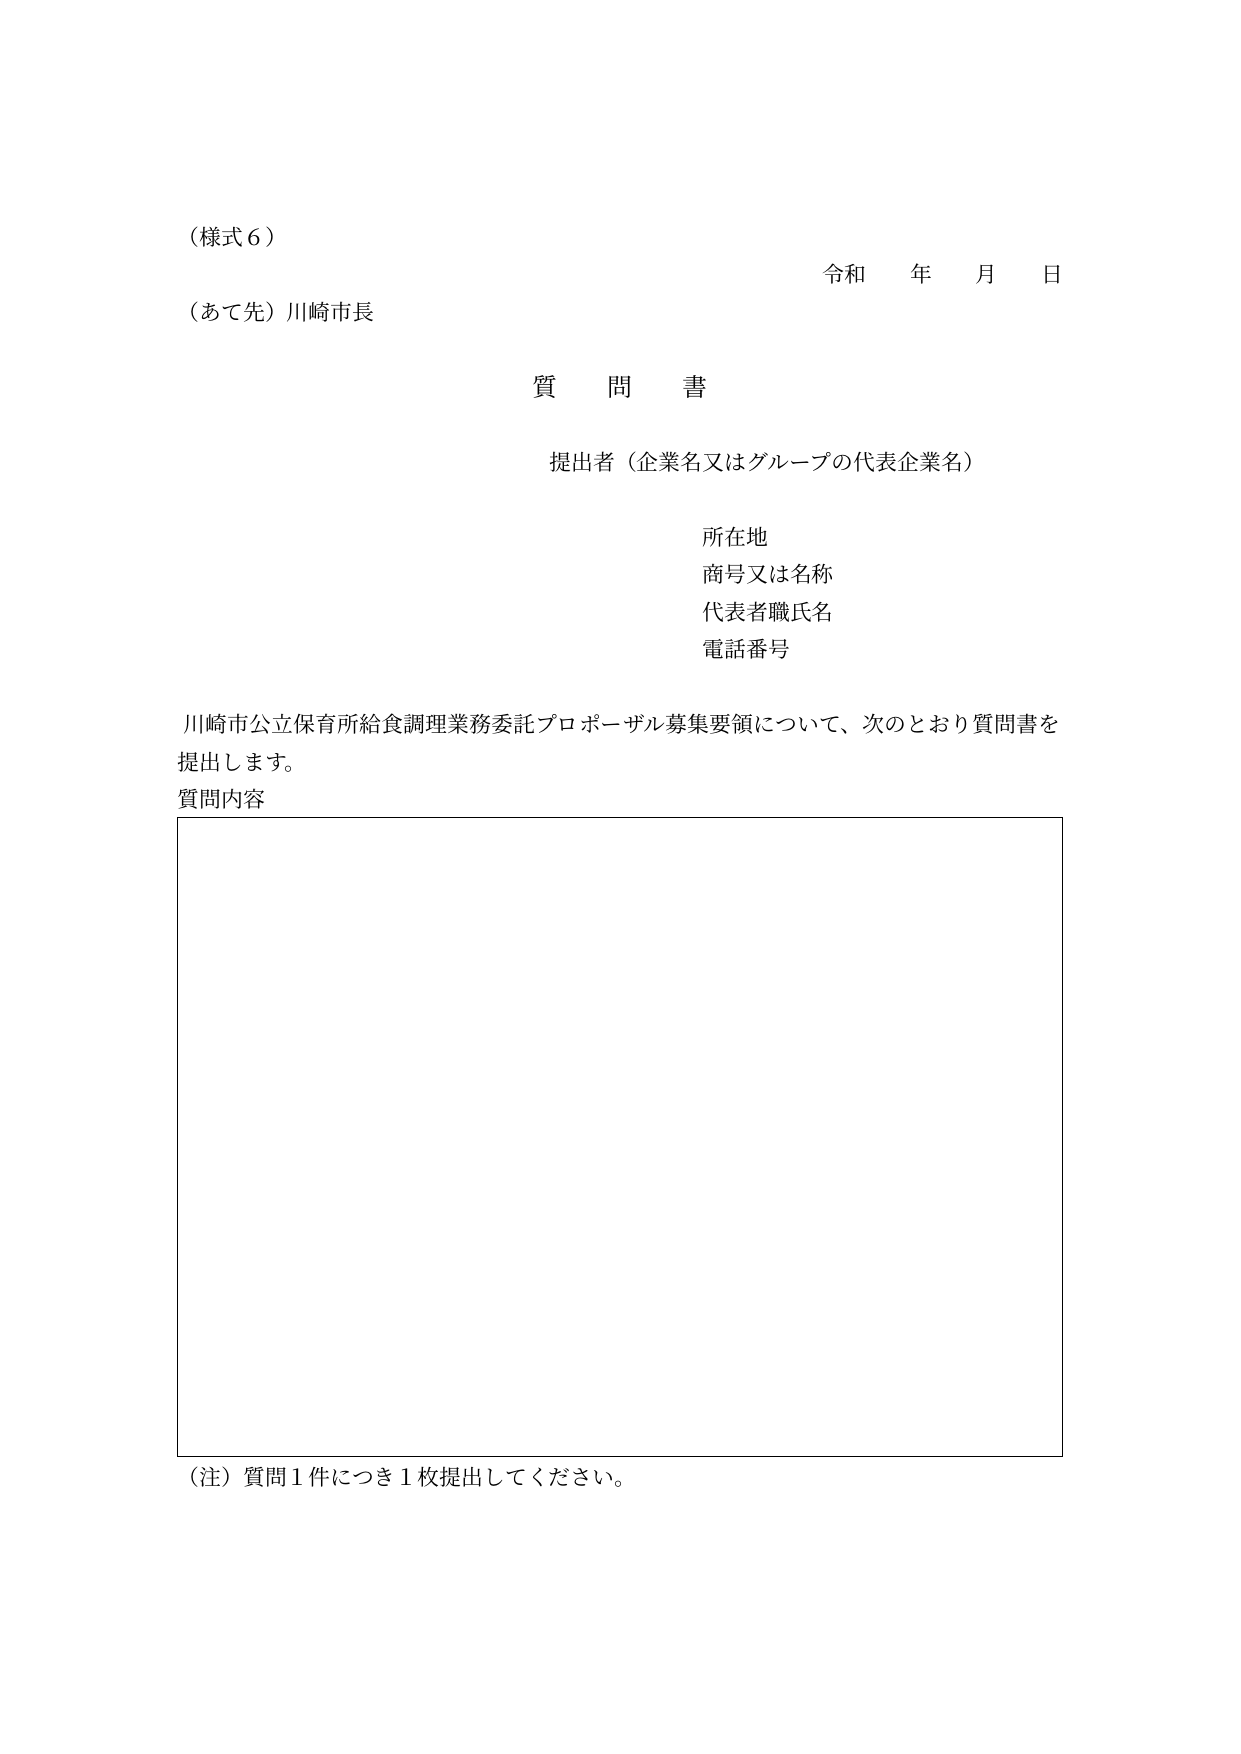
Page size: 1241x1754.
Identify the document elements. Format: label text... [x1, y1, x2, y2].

text 令和 年 月 日 [177, 254, 1063, 292]
text 商号又は名称 [177, 554, 1063, 592]
text 川崎市公立保育所給食調理業務委託プロポーザル募集要領について、次のとおり質問書を提出します。 [177, 704, 1063, 779]
text 質問内容 [177, 779, 1063, 817]
text 質 問 書 [177, 367, 1063, 404]
text 所在地 [177, 517, 1063, 554]
text 電話番号 [177, 629, 1063, 667]
table_header [178, 818, 1062, 1456]
text （あて先）川崎市長 [177, 292, 1063, 329]
text （様式６） [177, 217, 1063, 254]
text （注）質問１件につき１枚提出してください。 [177, 1457, 1063, 1495]
text 代表者職氏名 [177, 592, 1063, 629]
text 提出者（企業名又はグループの代表企業名） [177, 442, 1063, 479]
